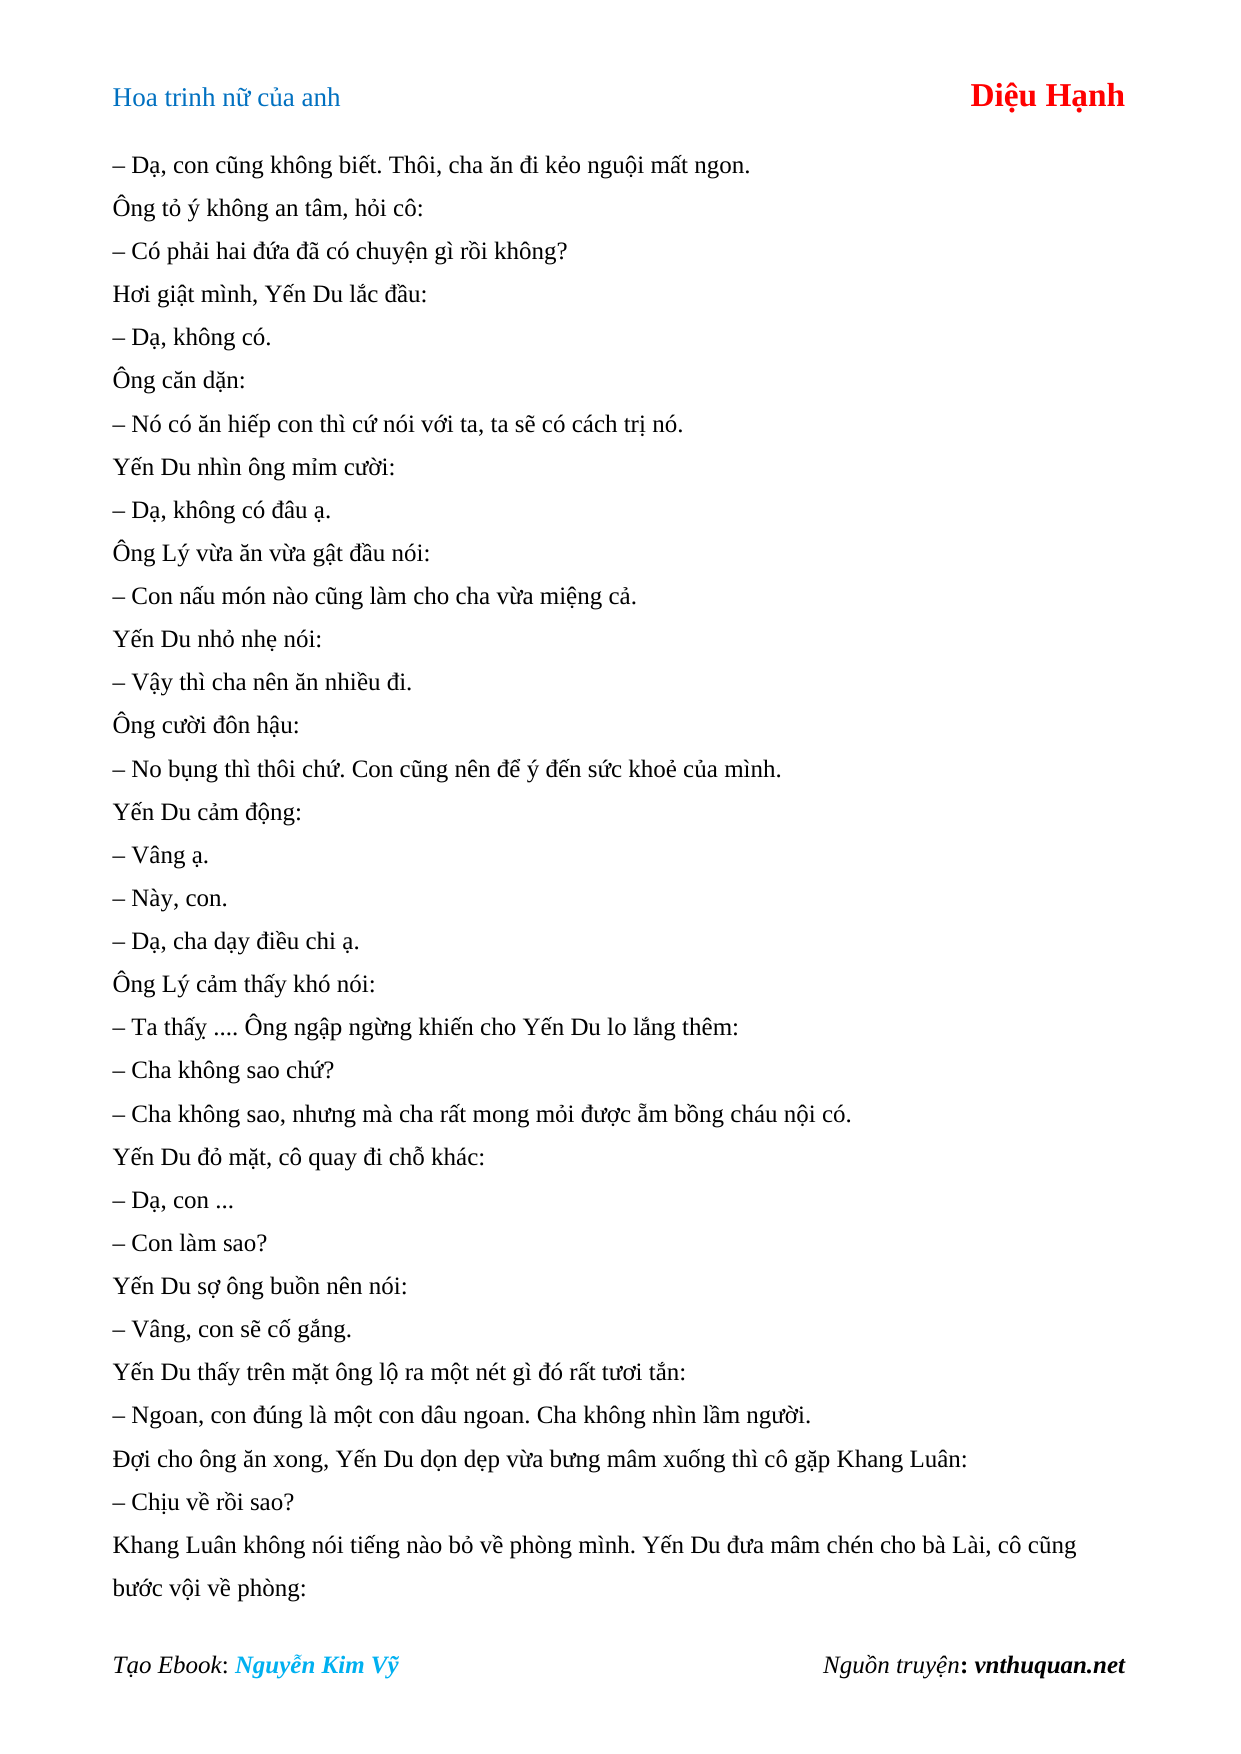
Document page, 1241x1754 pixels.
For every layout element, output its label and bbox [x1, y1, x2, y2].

text [112, 150, 1128, 1602]
